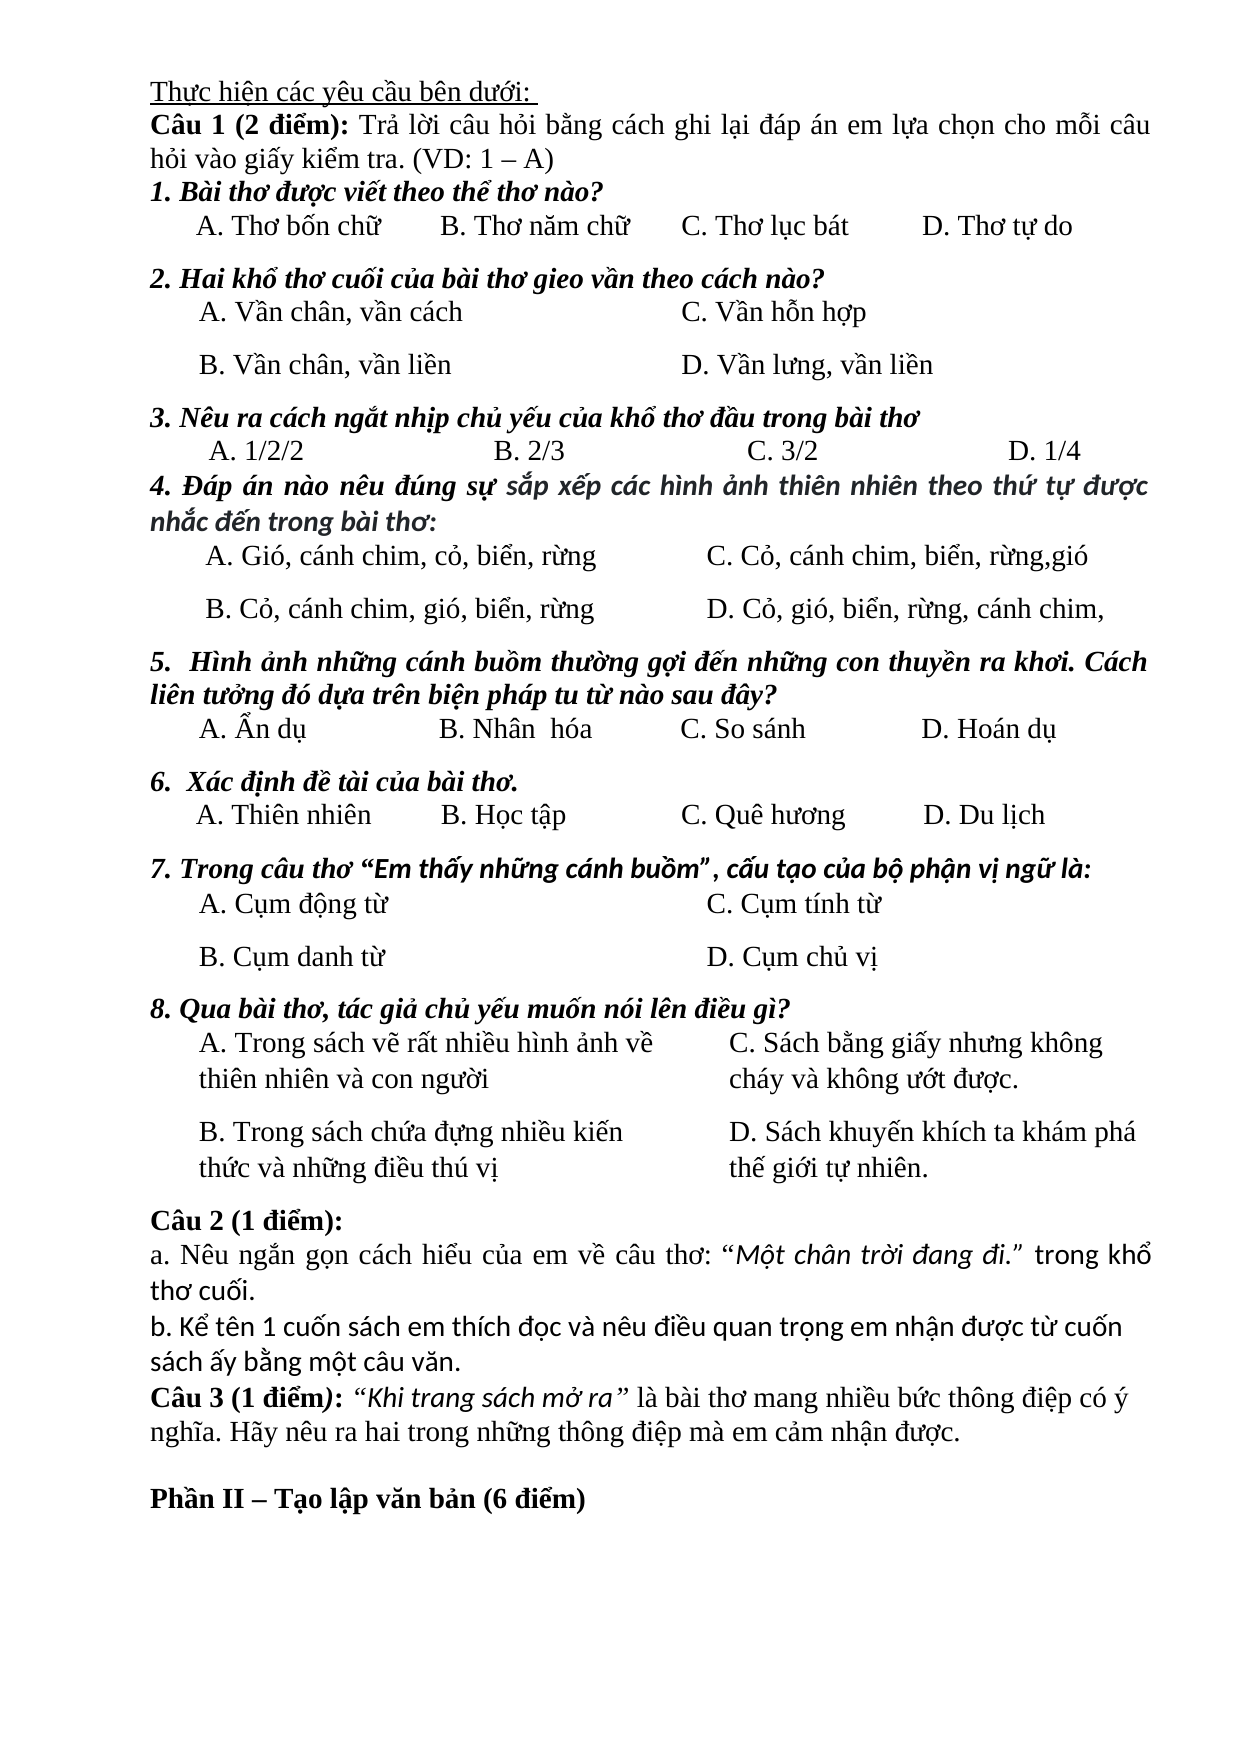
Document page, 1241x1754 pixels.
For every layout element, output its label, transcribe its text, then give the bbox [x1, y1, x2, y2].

text 7. Trong câu thơ “Em thấy những cánh buồm”, cấu tạo của bộ phận vị ngữ là: [150, 850, 1152, 886]
table_header B. Học tập [429, 798, 669, 850]
table_header C. Cỏ, cánh chim, biển, rừng,gió [695, 538, 1153, 591]
table_header A. Ẩn dụ [188, 711, 427, 764]
table_header C. Cụm tính từ D. Cụm chủ vị [695, 886, 1152, 991]
table_header C. Quê hương [670, 798, 912, 850]
text 5. Hình ảnh những cánh buồm thường gợi đến những con thuyền ra khơi. Cách liên tưởng đó dựa trên biện pháp tu từ nào sau đây? [150, 644, 1152, 711]
table_header D. Du lịch [912, 798, 1152, 850]
table_header C. Vần hỗn hợp D. Vần lưng, vần liền [670, 294, 1152, 400]
text Câu 2 (1 điểm): [150, 1203, 1152, 1236]
text 3. Nêu ra cách ngắt nhịp chủ yếu của khổ thơ đầu trong bài thơ [150, 400, 1152, 433]
table_header A. Thiên nhiên [188, 798, 429, 850]
text 8. Qua bài thơ, tác giả chủ yếu muốn nói lên điều gì? [150, 991, 1152, 1025]
text b. Kể tên 1 cuốn sách em thích đọc và nêu điều quan trọng em nhận được từ cuốn sách ấy bằng một câu văn. Câu 3 (1 điểm): “Khi trang sách mở ra” là bài thơ mang nhiều bức thông điệp có ý nghĩa. Hãy nêu ra hai trong những thông điệp mà em cảm nhận được. [150, 1308, 1152, 1448]
text Câu 1 (2 điểm): Trả lời câu hỏi bằng cách ghi lại đáp án em lựa chọn cho mỗi câu hỏi vào giấy kiểm tra. (VD: 1 – A) [150, 107, 1152, 174]
table_header B. Thơ năm chữ [429, 208, 670, 261]
table_header D. Hoán dụ [910, 711, 1152, 764]
text 6. Xác định đề tài của bài thơ. [150, 764, 1152, 797]
table_header A. Cụm động từ B. Cụm danh từ [188, 886, 695, 991]
text A. 1/2/2 B. 2/3 C. 3/2 D. 1/4 [150, 433, 1152, 467]
table_header A. Vần chân, vần cách B. Vần chân, vần liền [188, 294, 670, 400]
table_header C. Thơ lục bát [670, 208, 911, 261]
table_header A. Thơ bốn chữ [188, 208, 428, 261]
text a. Nêu ngắn gọn cách hiểu của em về câu thơ: “Một chân trời đang đi.” trong khổ thơ cuối. [150, 1236, 1152, 1308]
table_cell B. Cỏ, cánh chim, gió, biển, rừng [194, 591, 695, 644]
text 2. Hai khổ thơ cuối của bài thơ gieo vần theo cách nào? [150, 261, 1152, 294]
table_header A. Trong sách vẽ rất nhiều hình ảnh về thiên nhiên và con người B. Trong sách chứa đựng nhiều kiến thức và những điều thú vị [188, 1025, 667, 1203]
text 1. Bài thơ được viết theo thể thơ nào? [150, 174, 1152, 208]
table_header C. So sánh [669, 711, 910, 764]
table_header A. Gió, cánh chim, cỏ, biển, rừng [194, 538, 695, 591]
table_header B. Nhân hóa [427, 711, 669, 764]
table_header D. Thơ tự do [911, 208, 1152, 261]
table_cell D. Cỏ, gió, biển, rừng, cánh chim, [695, 591, 1153, 644]
text 4. Đáp án nào nêu đúng sự sắp xếp các hình ảnh thiên nhiên theo thứ tự được nhắc đến trong bài thơ: [150, 467, 1152, 538]
text Thực hiện các yêu cầu bên dưới: [150, 74, 1152, 107]
text Phần II – Tạo lập văn bản (6 điểm) [150, 1482, 1152, 1515]
table_header C. Sách bằng giấy nhưng không cháy và không ướt được. D. Sách khuyến khích ta khám phá thế giới tự nhiên. [667, 1025, 1152, 1203]
